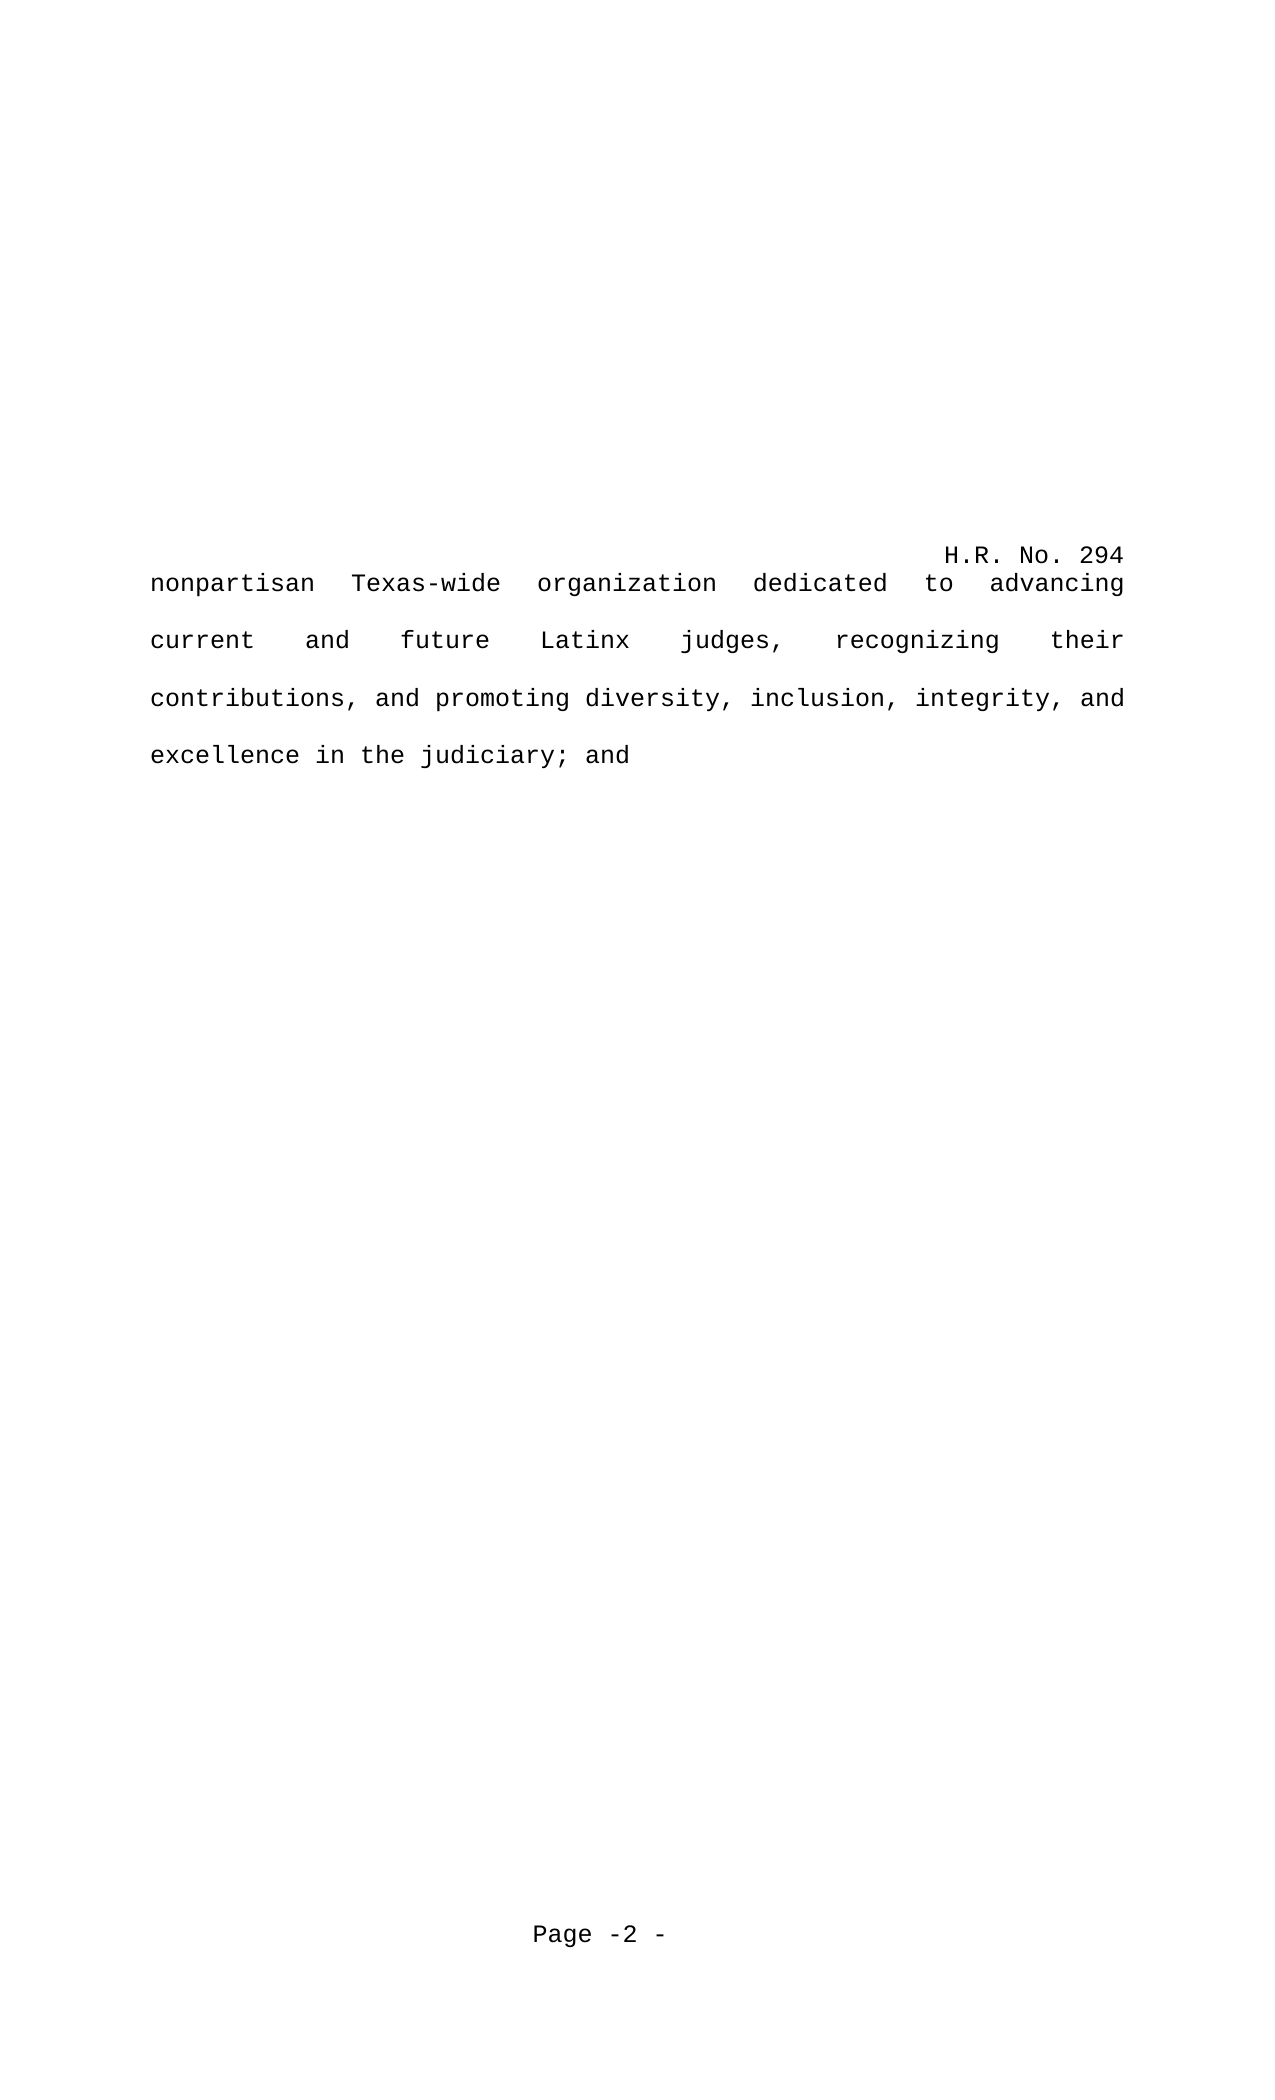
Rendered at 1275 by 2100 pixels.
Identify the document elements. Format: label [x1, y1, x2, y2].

text [150, 571, 1125, 771]
